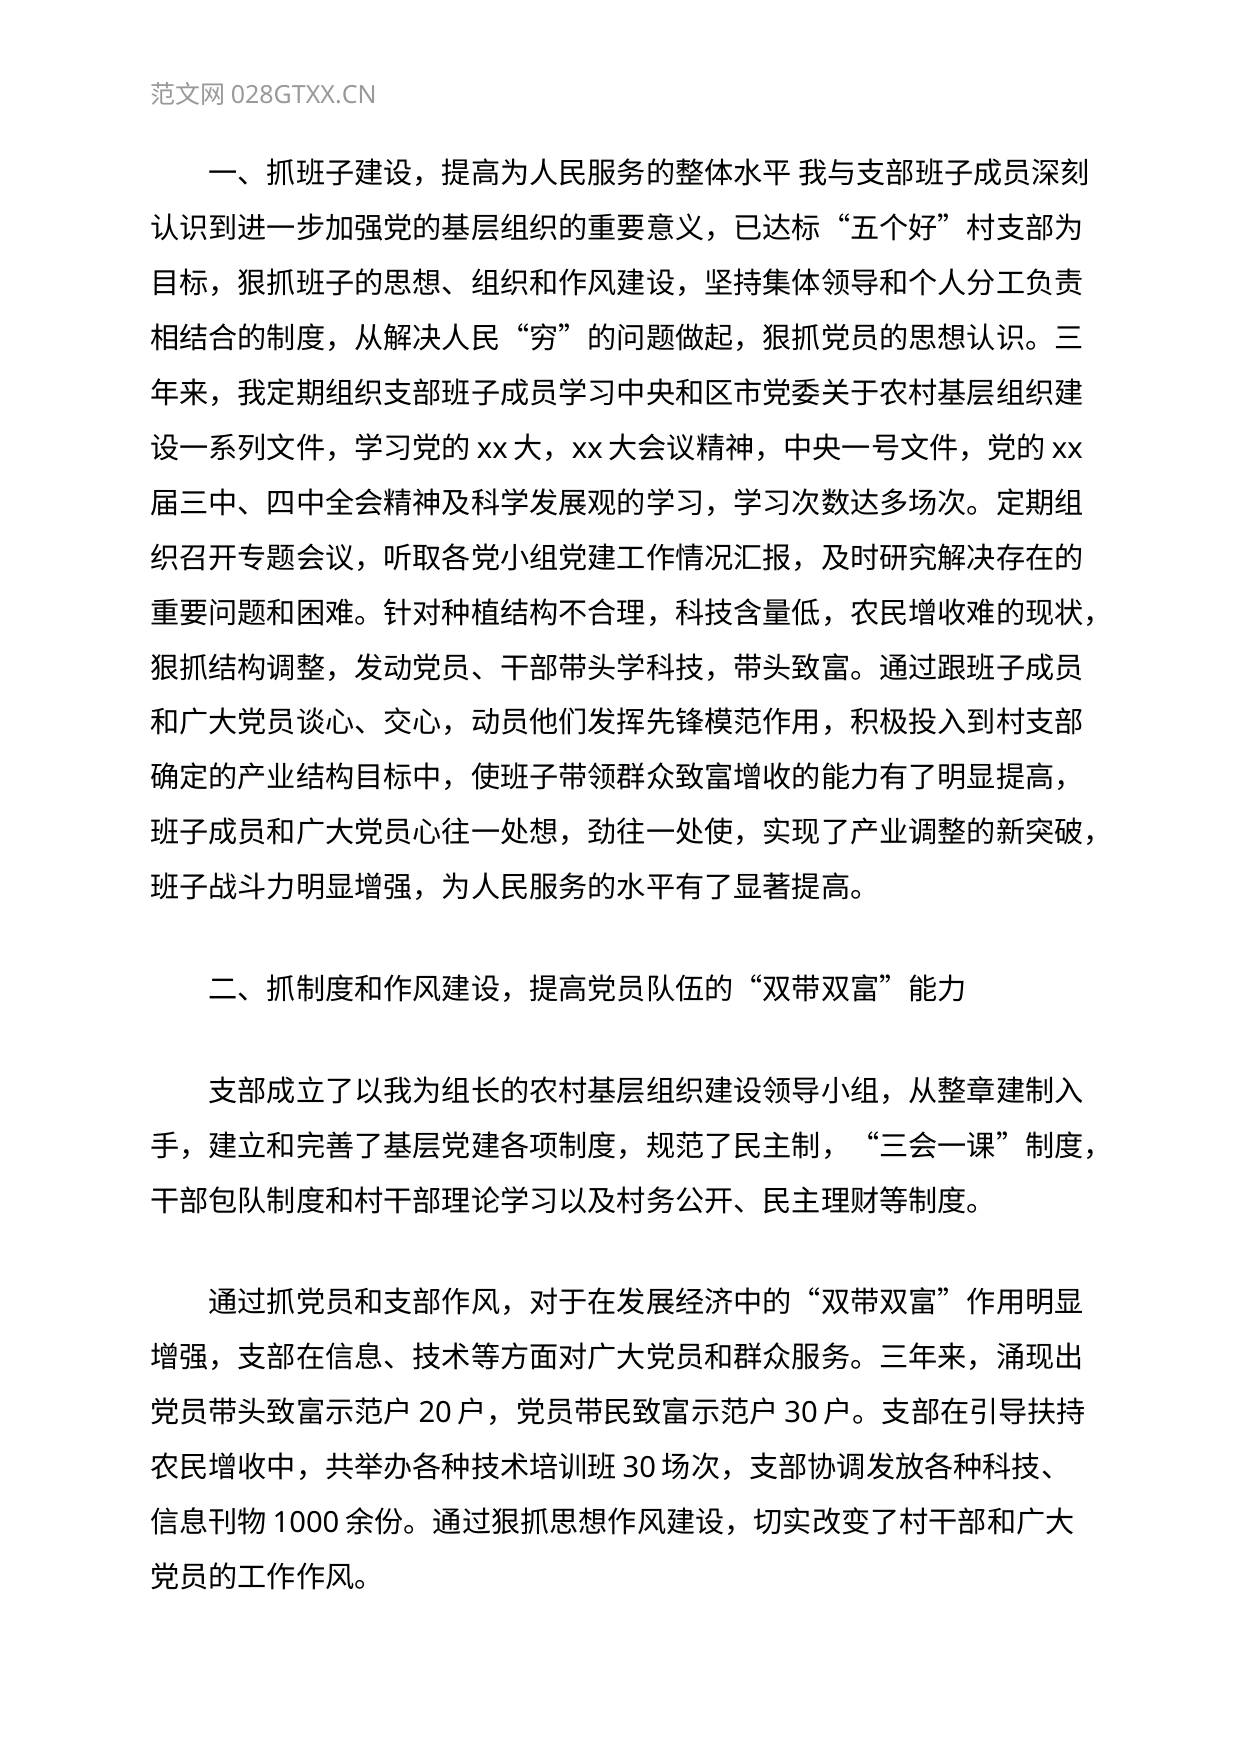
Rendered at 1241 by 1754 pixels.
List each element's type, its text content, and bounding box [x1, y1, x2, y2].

text 通过抓党员和支部作风，对于在发展经济中的“双带双富”作用明显增强，支部在信息、技术等方面对广大党员和群众服务。三年来，涌现出党员带头致富示范户20户，党员带民致富示范户30户。支部在引导扶持农民增收中，共举办各种技术培训班30场次，支部协调发放各种科技、信息刊物1000余份。通过狠抓思想作风建设，切实改变了村干部和广大党员的工作作风。 [150, 1279, 1090, 1596]
text 一、抓班子建设，提高为人民服务的整体水平 我与支部班子成员深刻认识到进一步加强党的基层组织的重要意义，已达标“五个好”村支部为目标，狠抓班子的思想、组织和作风建设，坚持集体领导和个人分工负责相结合的制度，从解决人民“穷”的问题做起，狠抓党员的思想认识。三年来，我定期组织支部班子成员学习中央和区市党委关于农村基层组织建设一系列文件，学习党的xx大，xx大会议精神，中央一号文件，党的xx届三中、四中全会精神及科学发展观的学习，学习次数达多场次。定期组织召开专题会议，听取各党小组党建工作情况汇报，及时研究解决存在的重要问题和困难。针对种植结构不合理，科技含量低，农民增收难的现状，狠抓结构调整，发动党员、干部带头学科技，带头致富。通过跟班子成员和广大党员谈心、交心，动员他们发挥先锋模范作用，积极投入到村支部确定的产业结构目标中，使班子带领群众致富增收的能力有了明显提高，班子成员和广大党员心往一处想，劲往一处使，实现了产业调整的新突破，班子战斗力明显增强，为人民服务的水平有了显著提高。 [150, 150, 1090, 906]
text 支部成立了以我为组长的农村基层组织建设领导小组，从整章建制入手，建立和完善了基层党建各项制度，规范了民主制，“三会一课”制度，干部包队制度和村干部理论学习以及村务公开、民主理财等制度。 [150, 1067, 1090, 1219]
text 二、抓制度和作风建设，提高党员队伍的“双带双富”能力 [150, 966, 1090, 1008]
